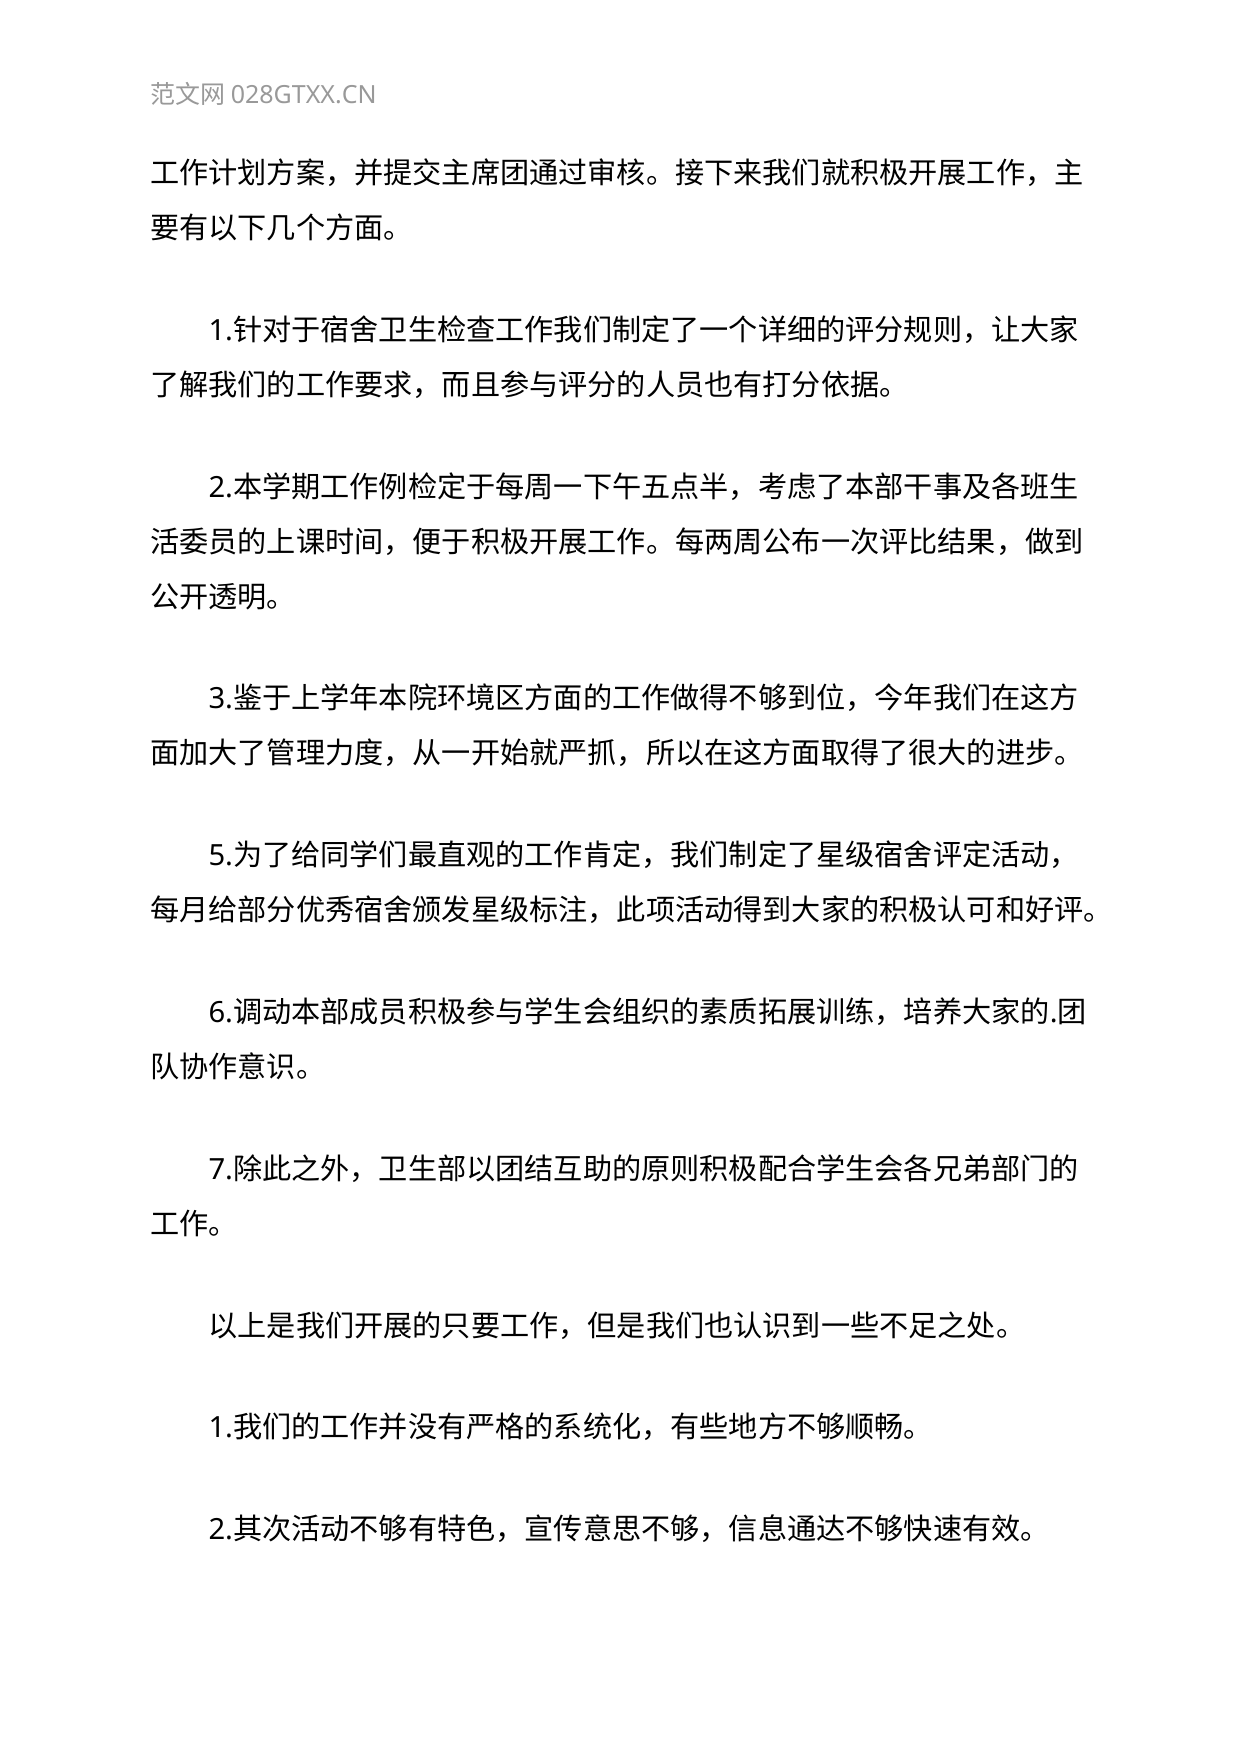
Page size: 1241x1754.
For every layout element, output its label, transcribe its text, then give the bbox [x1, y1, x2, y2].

text 1.我们的工作并没有严格的系统化，有些地方不够顺畅。 [150, 1404, 1090, 1446]
text 6.调动本部成员积极参与学生会组织的素质拓展训练，培养大家的.团队协作意识。 [150, 989, 1090, 1086]
text 以上是我们开展的只要工作，但是我们也认识到一些不足之处。 [150, 1302, 1090, 1344]
text 2.其次活动不够有特色，宣传意思不够，信息通达不够快速有效。 [150, 1506, 1090, 1548]
text 2.本学期工作例检定于每周一下午五点半，考虑了本部干事及各班生活委员的上课时间，便于积极开展工作。每两周公布一次评比结果，做到公开透明。 [150, 463, 1090, 616]
text 7.除此之外，卫生部以团结互助的原则积极配合学生会各兄弟部门的工作。 [150, 1145, 1090, 1243]
text 5.为了给同学们最直观的工作肯定，我们制定了星级宿舍评定活动，每月给部分优秀宿舍颁发星级标注，此项活动得到大家的积极认可和好评。 [150, 832, 1090, 929]
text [150, 150, 1090, 247]
text 1.针对于宿舍卫生检查工作我们制定了一个详细的评分规则，让大家了解我们的工作要求，而且参与评分的人员也有打分依据。 [150, 307, 1090, 404]
text 3.鉴于上学年本院环境区方面的工作做得不够到位，今年我们在这方面加大了管理力度，从一开始就严抓，所以在这方面取得了很大的进步。 [150, 675, 1090, 772]
